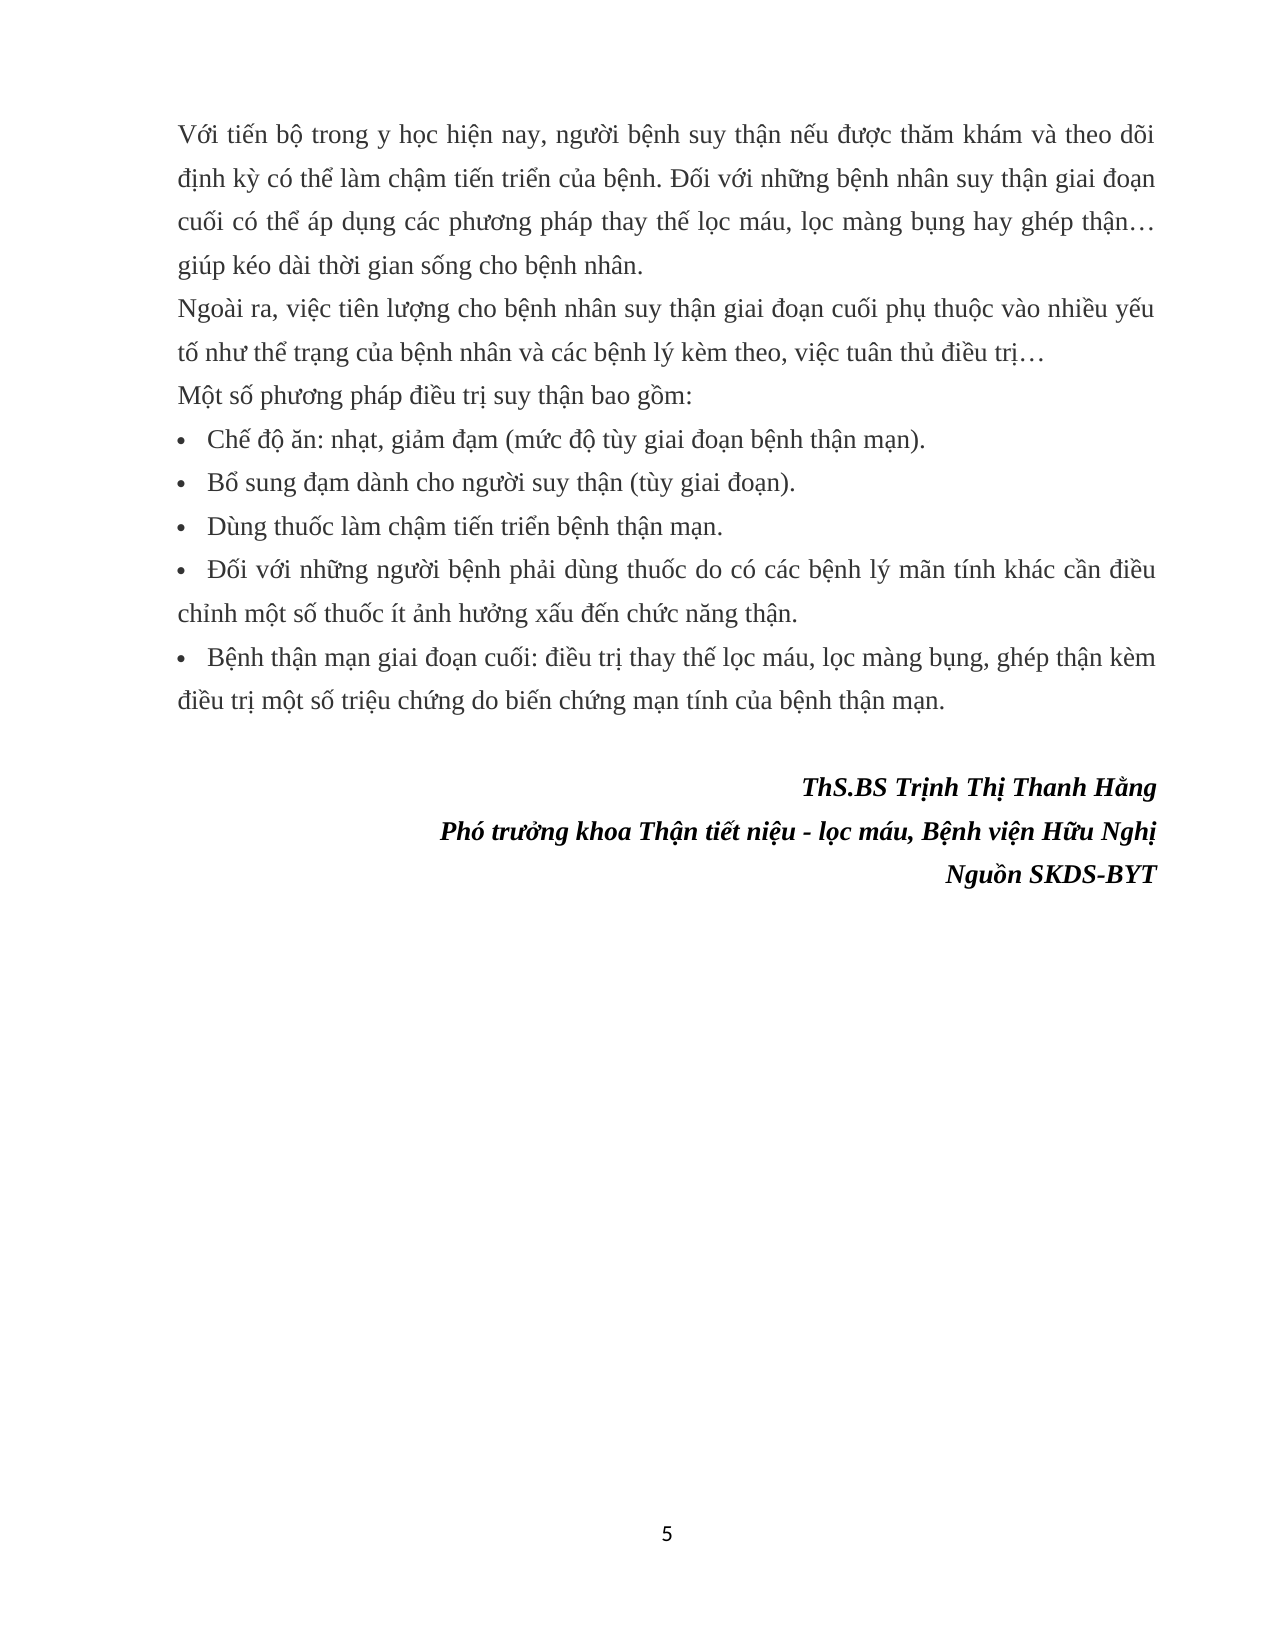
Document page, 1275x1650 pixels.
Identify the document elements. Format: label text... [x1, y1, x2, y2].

list Đối với những người bệnh phải dùng thuốc do có các bệnh lý mãn tính khác cần điều chỉnh một số thuốc ít ảnh hưởng xấu đến chức năng thận. [177, 553, 1157, 628]
text Ngoài ra, việc tiên lượng cho bệnh nhân suy thận giai đoạn cuối phụ thuộc vào nhiều yếu tố như thể trạng của bệnh nhân và các bệnh lý kèm theo, việc tuân thủ điều trị… [177, 292, 1157, 367]
list Chế độ ăn: nhạt, giảm đạm (mức độ tùy giai đoạn bệnh thận mạn). [177, 423, 1157, 454]
list Bổ sung đạm dành cho người suy thận (tùy giai đoạn). [177, 466, 1157, 498]
text Phó trưởng khoa Thận tiết niệu - lọc máu, Bệnh viện Hữu Nghị [215, 815, 1157, 846]
text ThS.BS Trịnh Thị Thanh Hằng [215, 771, 1157, 802]
text Một số phương pháp điều trị suy thận bao gồm: [177, 379, 1157, 411]
list Dùng thuốc làm chậm tiến triển bệnh thận mạn. [177, 510, 1157, 541]
text Với tiến bộ trong y học hiện nay, người bệnh suy thận nếu được thăm khám và theo dõi định kỳ có thể làm chậm tiến triển của bệnh. Đối với những bệnh nhân suy thận giai đoạn cuối có thể áp dụng các phương pháp thay thế lọc máu, lọc màng bụng hay ghép thận… giúp kéo dài thời gian sống cho bệnh nhân. [177, 118, 1157, 280]
text Nguồn SKDS-BYT [215, 858, 1157, 889]
list Bệnh thận mạn giai đoạn cuối: điều trị thay thế lọc máu, lọc màng bụng, ghép thận kèm điều trị một số triệu chứng do biến chứng mạn tính của bệnh thận mạn. [177, 641, 1157, 715]
